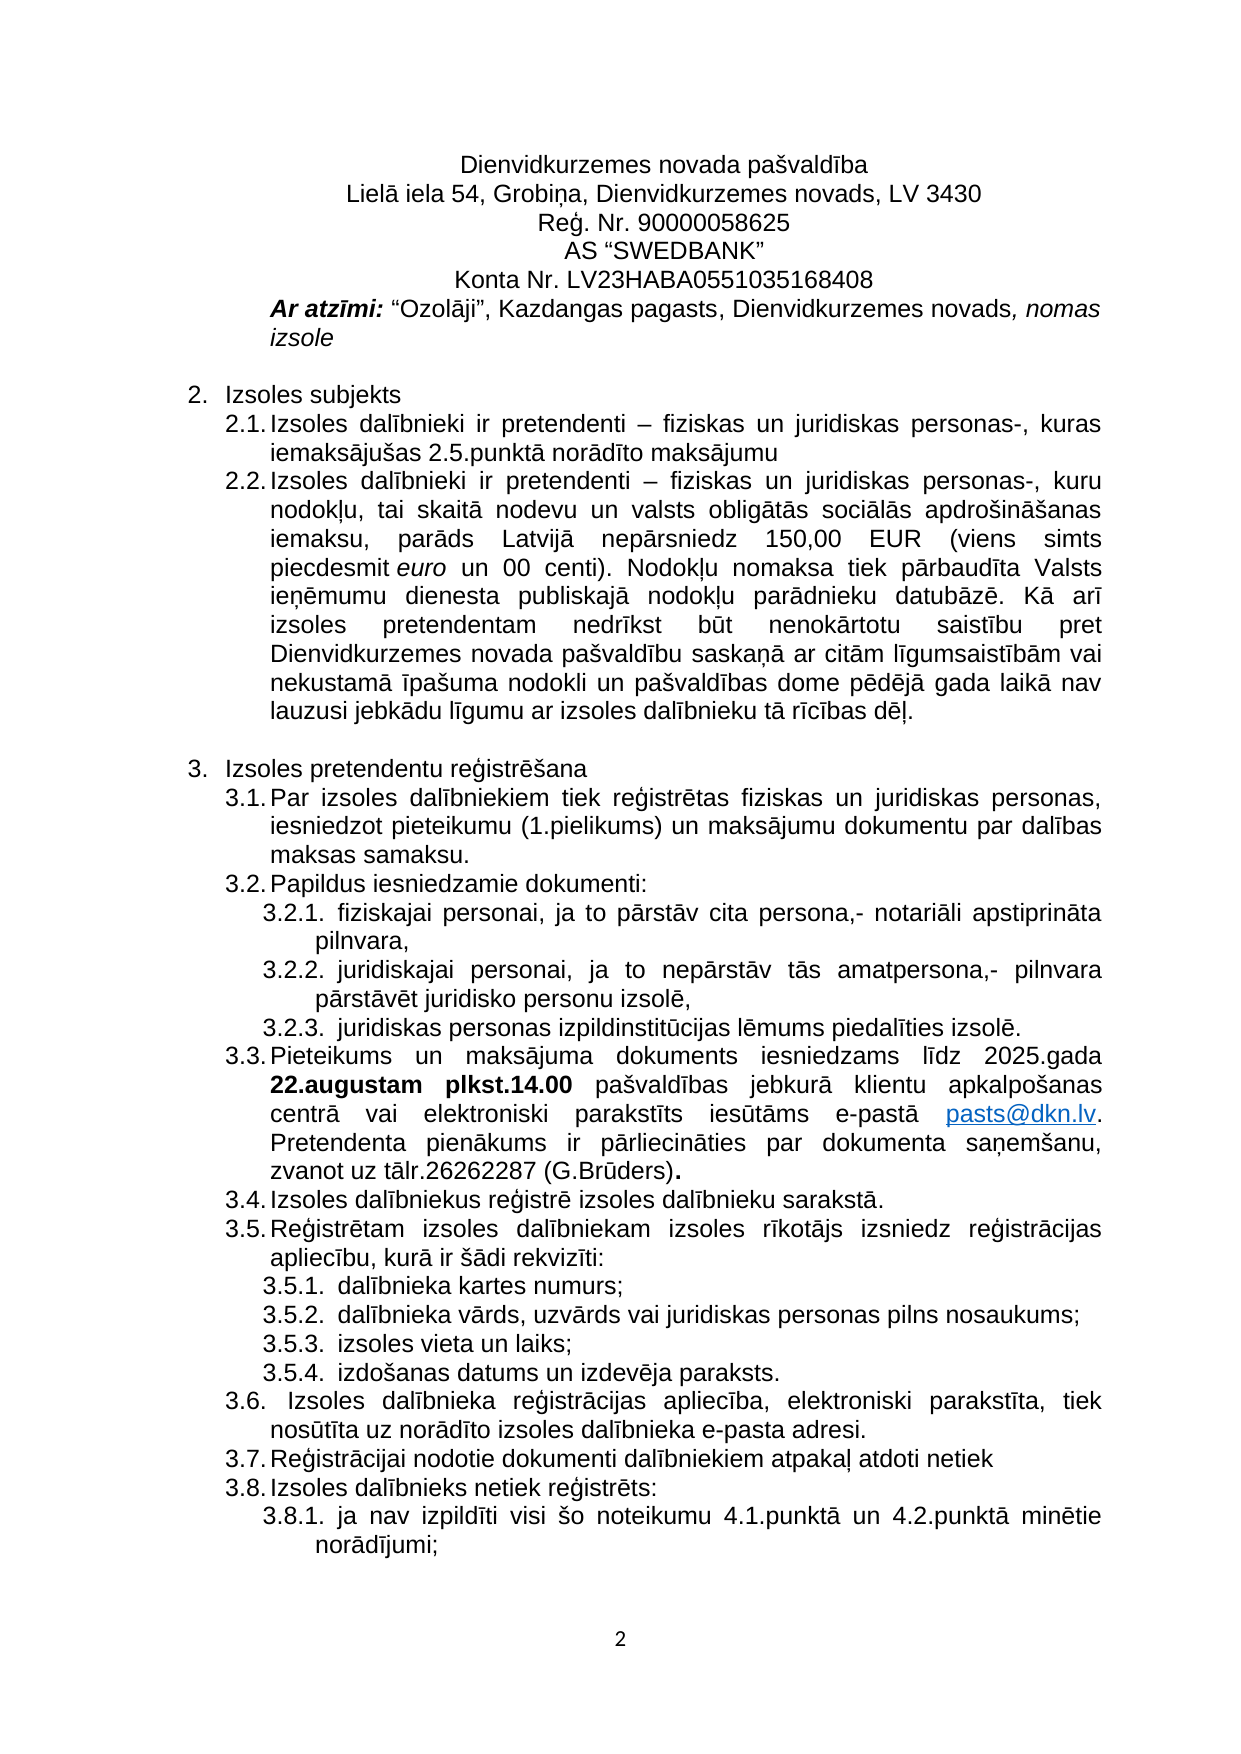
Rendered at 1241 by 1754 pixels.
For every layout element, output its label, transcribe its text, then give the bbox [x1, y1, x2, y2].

text Lielā iela 54, Grobiņa, Dienvidkurzemes novads, LV 3430 [225, 179, 1103, 207]
text Dienvidkurzemes novada pašvaldība [225, 150, 1103, 179]
list Ar atzīmi: “Ozolāji”, Kazdangas pagasts, Dienvidkurzemes novads, nomas izsole [270, 294, 1103, 351]
list fiziskajai personai, ja to pārstāv cita persona,- notariāli apstiprināta pilnvara, [262, 897, 1103, 955]
list Izsoles dalībniekus reģistrē izsoles dalībnieku sarakstā. [225, 1185, 1103, 1214]
text Reģ. Nr. 90000058625 [225, 207, 1103, 236]
list izdošanas datums un izdevēja paraksts. [262, 1357, 1103, 1386]
list ja nav izpildīti visi šo noteikumu 4.1.punktā un 4.2.punktā minētie norādījumi; [262, 1501, 1103, 1559]
list dalībnieka vārds, uzvārds vai juridiskas personas pilns nosaukums; [262, 1300, 1103, 1329]
list Izsoles dalībnieks netiek reģistrēts: [225, 1472, 1103, 1501]
text AS “SWEDBANK” [225, 236, 1103, 265]
list izsoles vieta un laiks; [262, 1329, 1103, 1357]
list Izsoles subjekts [187, 380, 1103, 409]
list Reģistrācijai nodotie dokumenti dalībniekiem atpakaļ atdoti netiek [225, 1444, 1103, 1472]
list Izsoles dalībnieki ir pretendenti – fiziskas un juridiskas personas-, kuru nodokļu, tai skaitā nodevu un valsts obligātās sociālās apdrošināšanas iemaksu, parāds Latvijā nepārsniedz 150,00 EUR (viens simts piecdesmit euro un 00 centi). Nodokļu nomaksa tiek pārbaudīta Valsts ieņēmumu dienesta publiskajā nodokļu parādnieku datubāzē. Kā arī izsoles pretendentam nedrīkst būt nenokārtotu saistību pret Dienvidkurzemes novada pašvaldību saskaņā ar citām līgumsaistībām vai nekustamā īpašuma nodokli un pašvaldības dome pēdējā gada laikā nav lauzusi jebkādu līgumu ar izsoles dalībnieku tā rīcības dēļ. [225, 466, 1103, 725]
text Konta Nr. LV23HABA0551035168408 [225, 265, 1103, 294]
list Pieteikums un maksājuma dokuments iesniedzams līdz 2025.gada 22.augustam plkst.14.00 pašvaldības jebkurā klientu apkalpošanas centrā vai elektroniski parakstīts iesūtāms e-pastā pasts@dkn.lv. Pretendenta pienākums ir pārliecināties par dokumenta saņemšanu, zvanot uz tālr.26262287 (G.Brūders). [225, 1041, 1103, 1185]
list juridiskajai personai, ja to nepārstāv tās amatpersona,- pilnvara pārstāvēt juridisko personu izsolē, [262, 955, 1103, 1012]
list dalībnieka kartes numurs; [262, 1271, 1103, 1300]
list Izsoles dalībnieka reģistrācijas apliecība, elektroniski parakstīta, tiek nosūtīta uz norādīto izsoles dalībnieka e-pasta adresi. [225, 1386, 1103, 1444]
list Izsoles dalībnieki ir pretendenti – fiziskas un juridiskas personas-, kuras iemaksājušas 2.5.punktā norādīto maksājumu [225, 409, 1103, 466]
list Reģistrētam izsoles dalībniekam izsoles rīkotājs izsniedz reģistrācijas apliecību, kurā ir šādi rekvizīti: [225, 1214, 1103, 1271]
list juridiskas personas izpildinstitūcijas lēmums piedalīties izsolē. [262, 1012, 1103, 1041]
list Papildus iesniedzamie dokumenti: [225, 869, 1103, 897]
list Par izsoles dalībniekiem tiek reģistrētas fiziskas un juridiskas personas, iesniedzot pieteikumu (1.pielikums) un maksājumu dokumentu par dalības maksas samaksu. [225, 782, 1103, 869]
list Izsoles pretendentu reģistrēšana [187, 754, 1103, 782]
